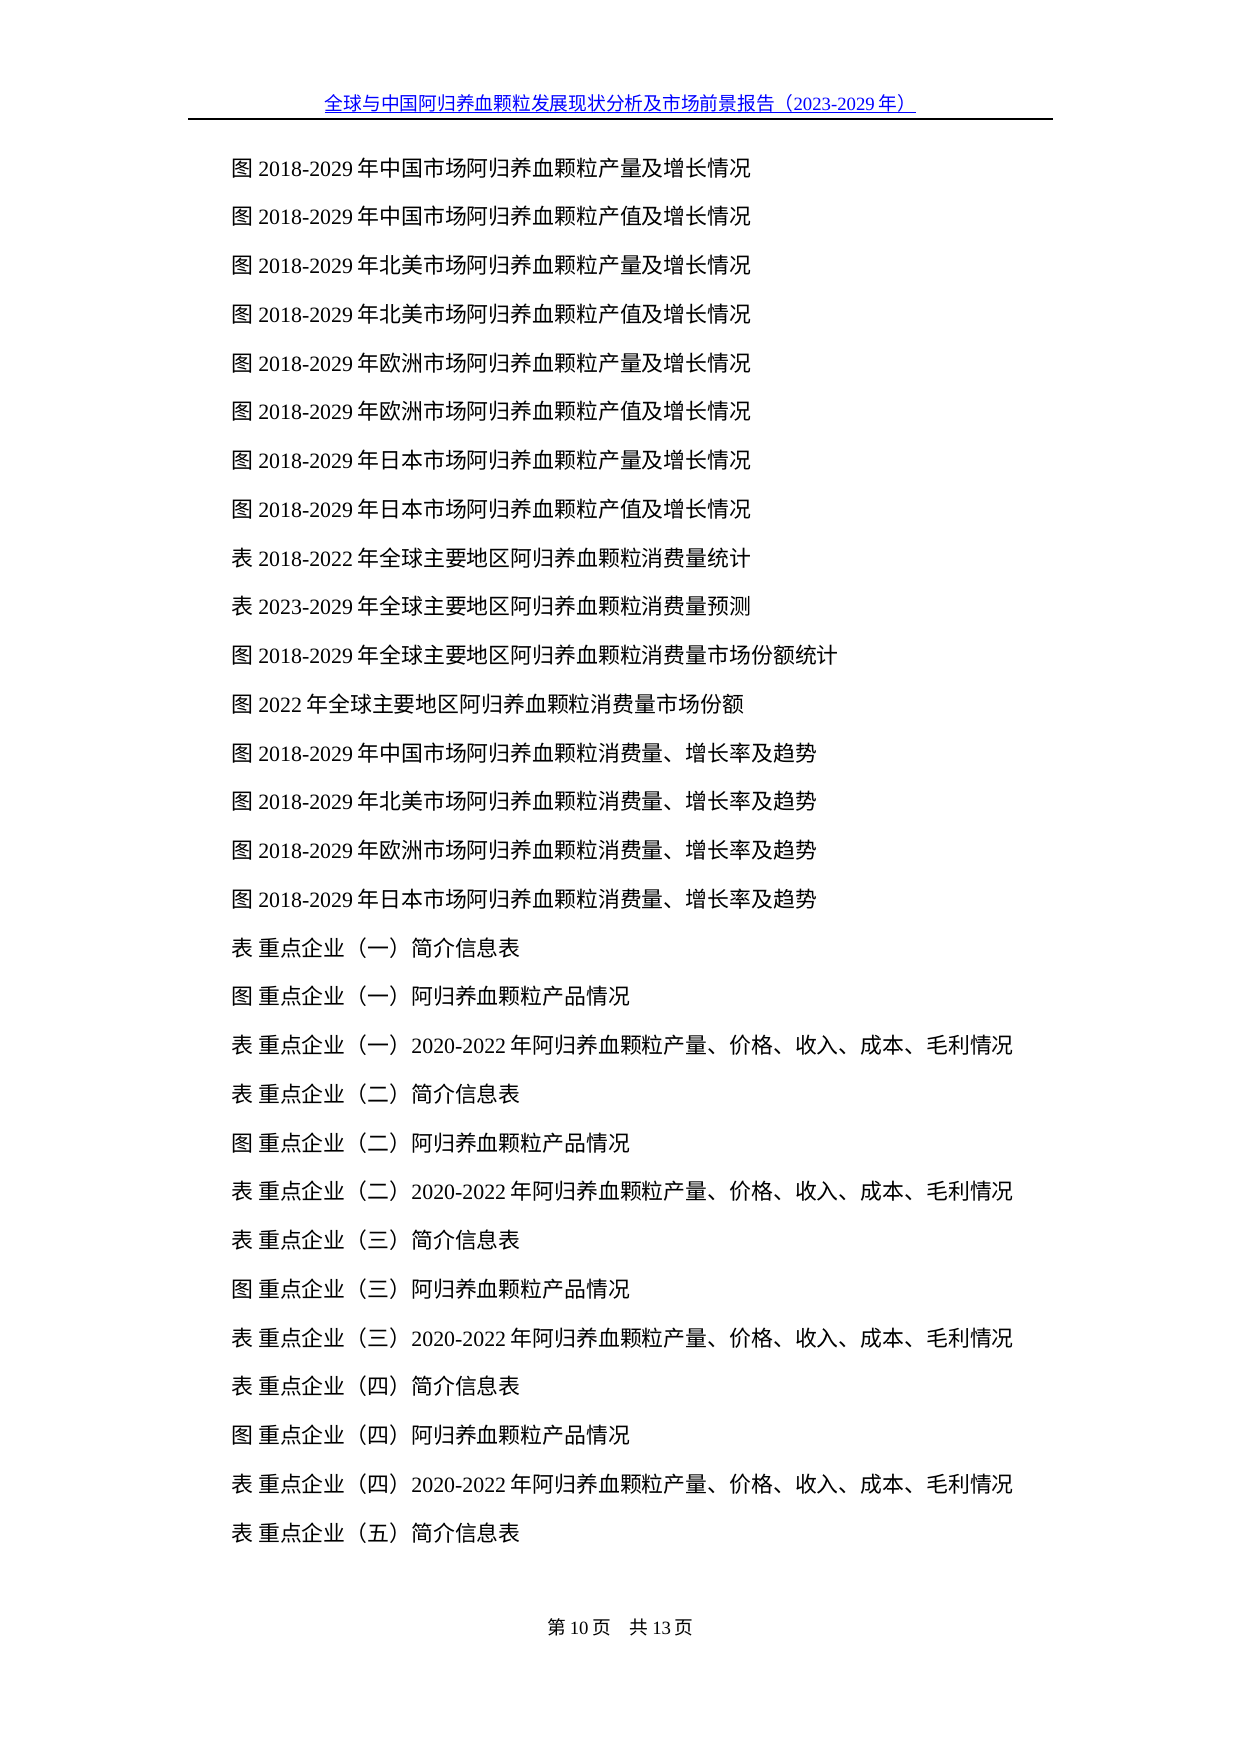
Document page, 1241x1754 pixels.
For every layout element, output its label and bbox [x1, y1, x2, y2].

text [187, 150, 1053, 1548]
